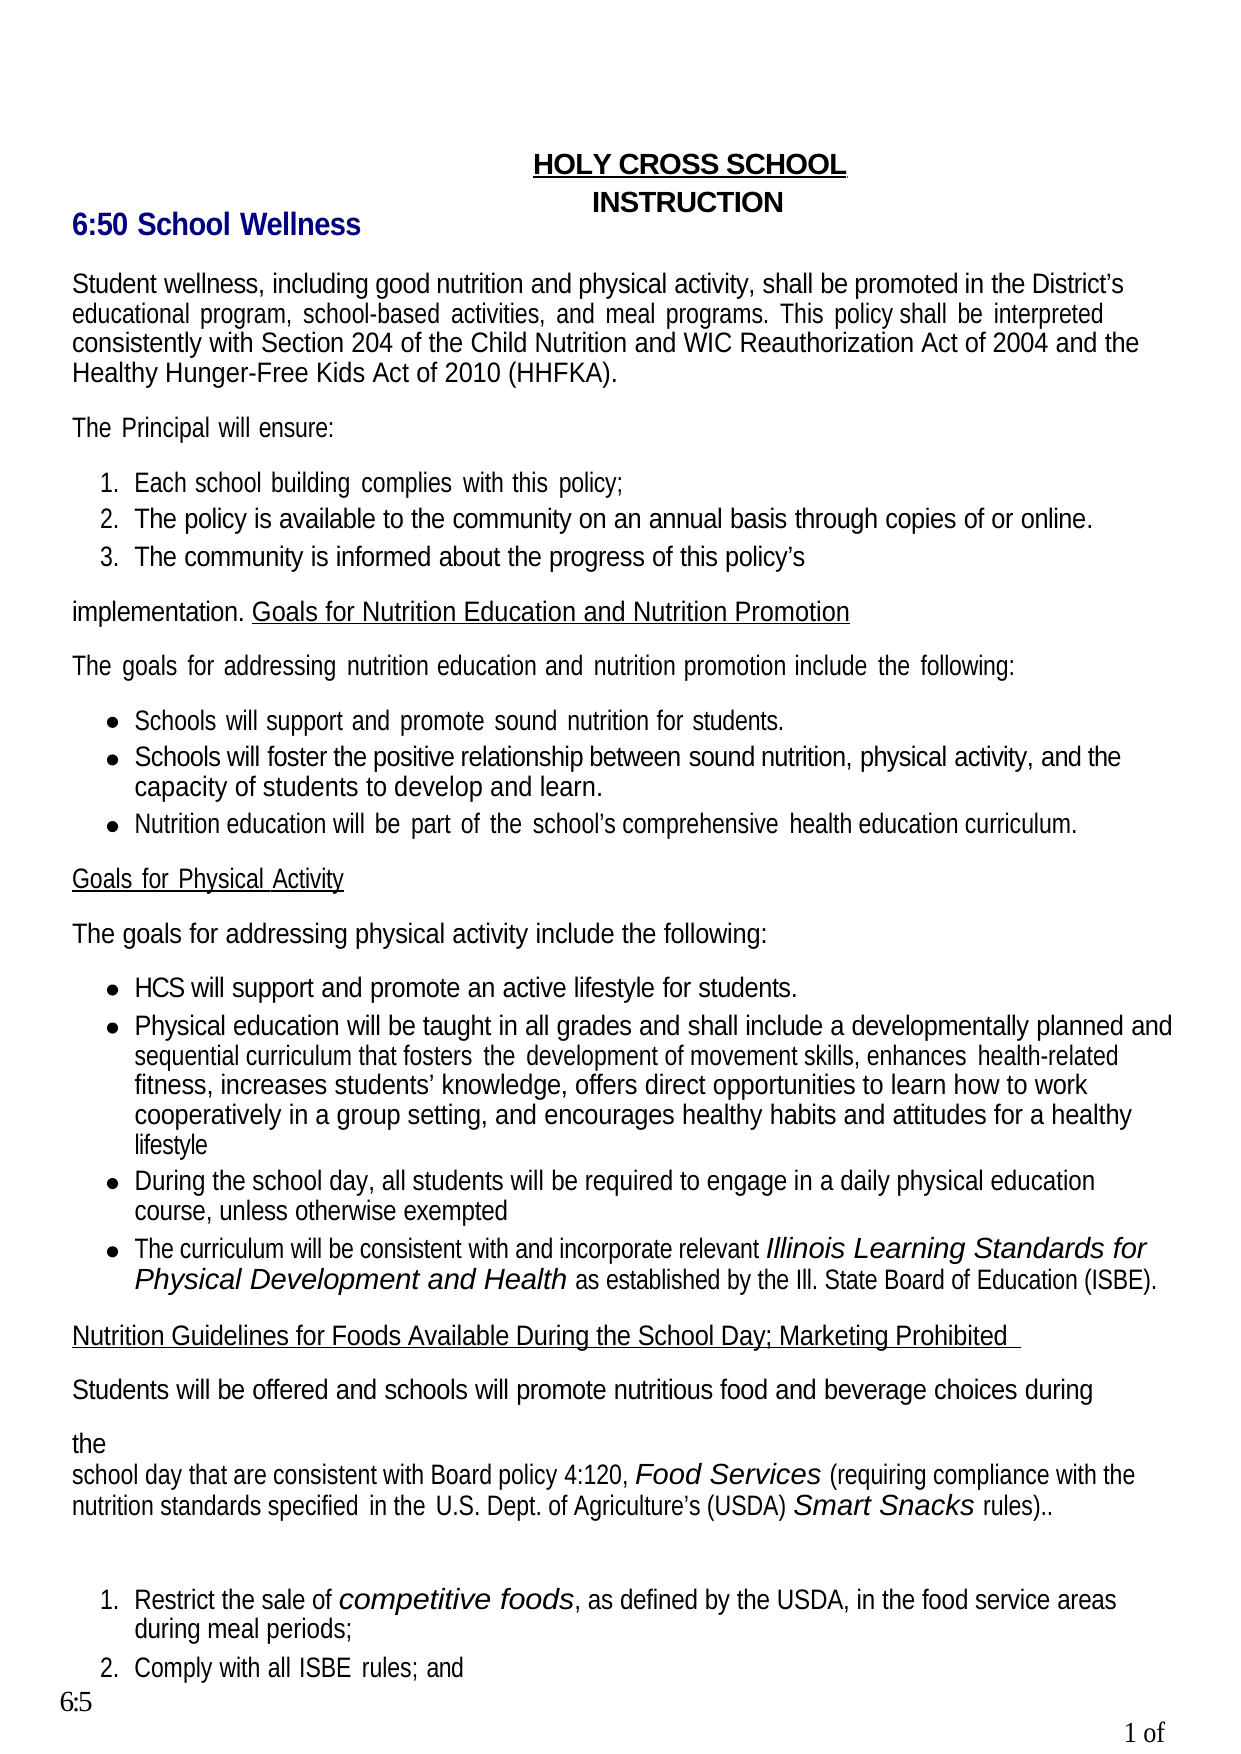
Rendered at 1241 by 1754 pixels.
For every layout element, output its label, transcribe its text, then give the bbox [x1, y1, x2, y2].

text INSTRUCTION [533, 184, 1180, 218]
list The policy is available to the community on an annual basis through copies of or online. [100, 505, 1143, 535]
text Nutrition education will be part of the school’s comprehensive health education curriculum. [134, 809, 1180, 839]
text HCS will support and promote an active lifestyle for students. [134, 949, 842, 1004]
list Restrict the sale of competitive foods, as defined by the USDA, in the food service areas during meal periods; [100, 1585, 1162, 1645]
list The community is informed about the progress of this policy’s implementation. Goals for Nutrition Education and Nutrition Promotion [72, 540, 970, 627]
text Student wellness, including good nutrition and physical activity, shall be promoted in the District’s educational program, school-based activities, and meal programs. This policy shall be interpreted consistently with Section 204 of the Child Nutrition and WIC Reauthorization Act of 2004 and the Healthy Hunger-Free Kids Act of 2010 (HHFKA). [72, 270, 1180, 388]
title 6:50 School Wellness [72, 205, 369, 242]
text Goals for Physical Activity [72, 862, 1180, 894]
text The goals for addressing physical activity include the following: [72, 895, 842, 949]
text Schools will support and promote sound nutrition for students. [134, 704, 1180, 736]
text During the school day, all students will be required to engage in a daily physical education course, unless otherwise exempted [134, 1167, 1113, 1227]
text school day that are consistent with Board policy 4:120, Food Services (requiring compliance with the nutrition standards specified in the U.S. Dept. of Agriculture’s (USDA) Smart Snacks rules).. [72, 1459, 1180, 1521]
list Comply with all ISBE rules; and [100, 1651, 1180, 1683]
text Physical education will be taught in all grades and shall include a developmentally planned and sequential curriculum that fosters the development of movement skills, enhances health-related fitness, increases students’ knowledge, offers direct opportunities to learn how to work cooperatively in a group setting, and encourages healthy habits and attitudes for a healthy lifestyle [134, 1011, 1180, 1160]
text The goals for addressing nutrition education and nutrition promotion include the following: [72, 649, 1180, 681]
list Each school building complies with this policy; [100, 466, 1180, 498]
text The Principal will ensure: [72, 411, 1180, 443]
text Schools will foster the positive relationship between sound nutrition, physical activity, and the capacity of students to develop and learn. [134, 743, 1180, 802]
text Nutrition Guidelines for Foods Available During the School Day; Marketing Prohibited Students will be offered and schools will promote nutritious food and beverage choices during the [72, 1297, 1113, 1459]
text The curriculum will be consistent with and incorporate relevant Illinois Learning Standards for Physical Development and Health as established by the Ill. State Board of Education (ISBE). [134, 1234, 1180, 1296]
text HOLY CROSS SCHOOL [533, 147, 1180, 180]
